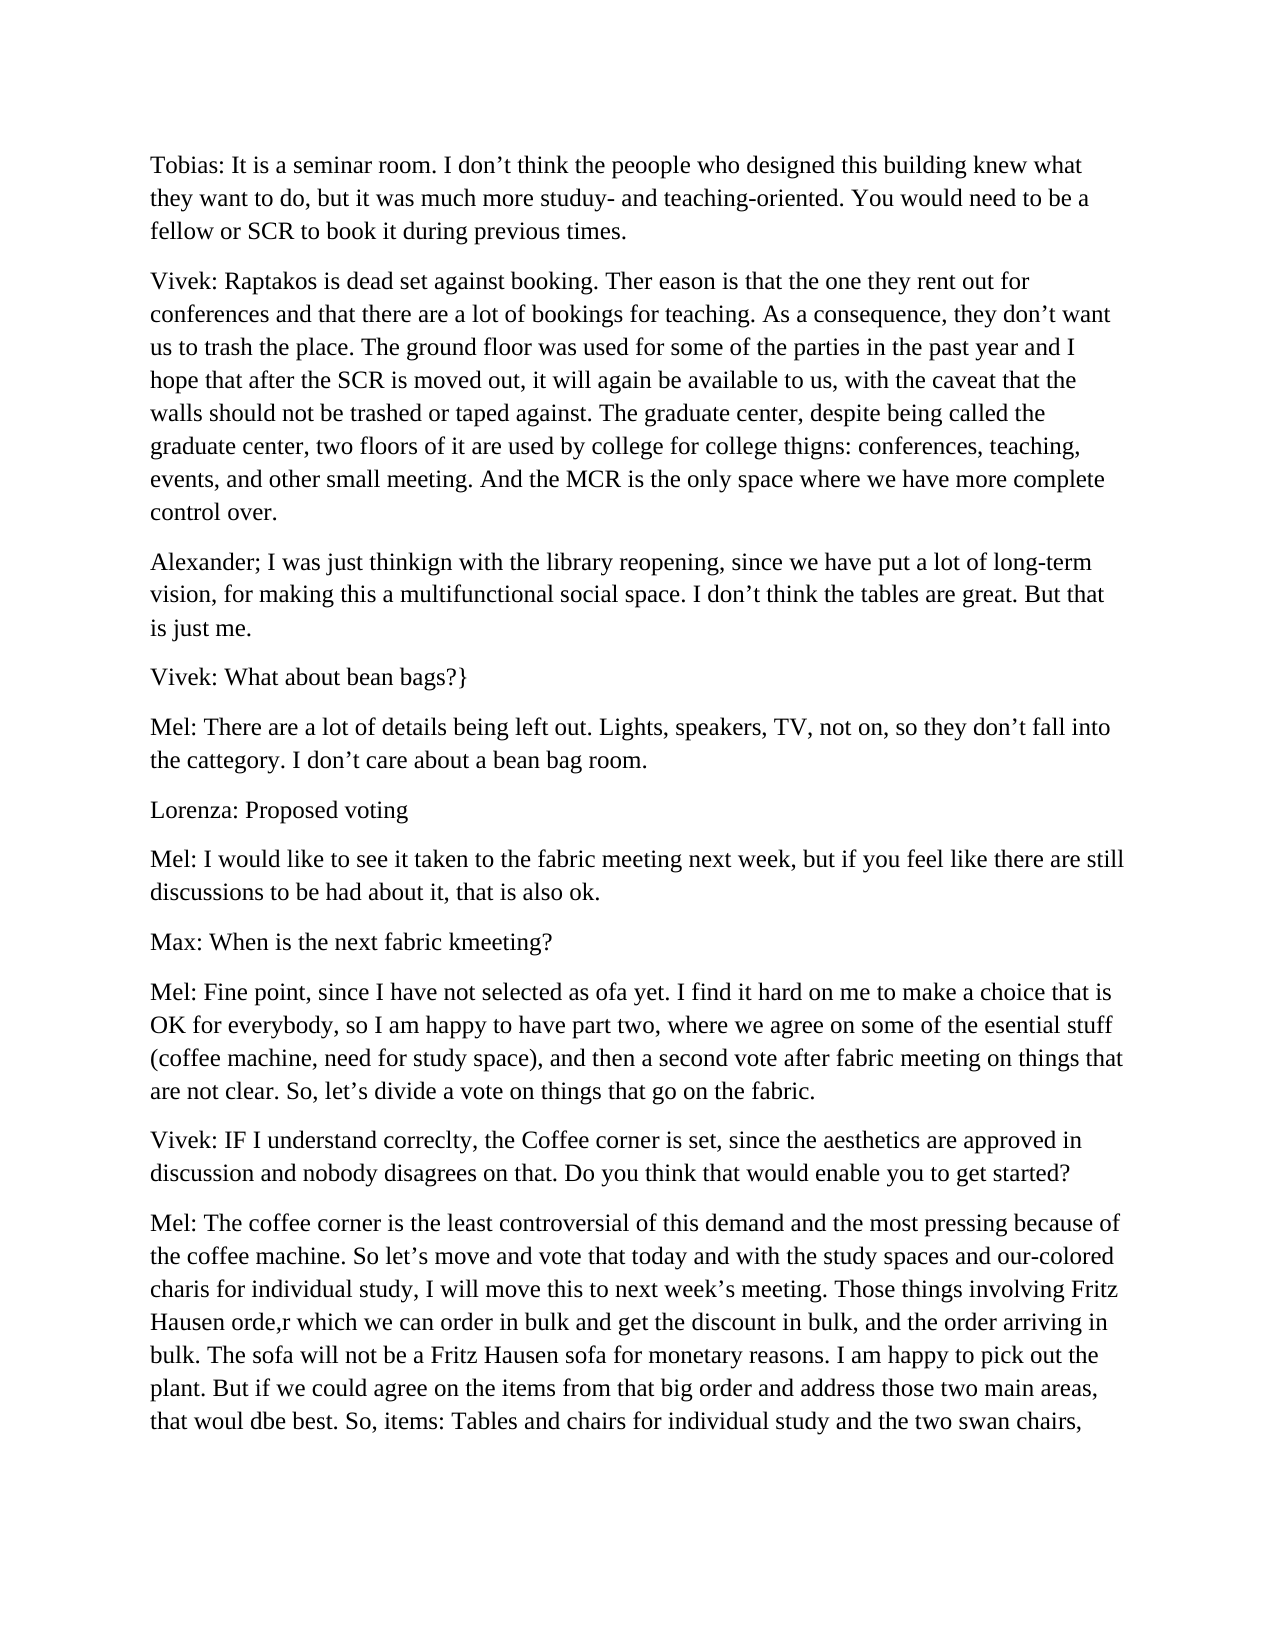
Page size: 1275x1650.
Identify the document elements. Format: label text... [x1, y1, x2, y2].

text Alexander; I was just thinkign with the library reopening, since we have put a lot of long-term vision, for making this a multifunctional social space. I don’t think the tables are great. But that is just me. [150, 547, 1125, 641]
text Vivek: Raptakos is dead set against booking. Ther eason is that the one they rent out for conferences and that there are a lot of bookings for teaching. As a consequence, they don’t want us to trash the place. The ground floor was used for some of the parties in the past year and I hope that after the SCR is moved out, it will again be available to us, with the caveat that the walls should not be trashed or taped against. The graduate center, despite being called the graduate center, two floors of it are used by college for college thigns: conferences, teaching, events, and other small meeting. And the MCR is the only space where we have more complete control over. [150, 266, 1125, 526]
text Lorenza: Proposed voting [150, 795, 1125, 823]
text Mel: There are a lot of details being left out. Lights, speakers, TV, not on, so they don’t fall into the cattegory. I don’t care about a bean bag room. [150, 712, 1125, 774]
text Max: When is the next fabric kmeeting? [150, 927, 1125, 956]
text Vivek: What about bean bags?} [150, 662, 1125, 691]
text Vivek: IF I understand correclty, the Coffee corner is set, since the aesthetics are approved in discussion and nobody disagrees on that. Do you think that would enable you to get started? [150, 1126, 1125, 1187]
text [150, 1208, 1125, 1435]
text Mel: Fine point, since I have not selected as ofa yet. I find it hard on me to make a choice that is OK for everybody, so I am happy to have part two, where we agree on some of the esential stuff (coffee machine, need for study space), and then a second vote after fabric meeting on things that are not clear. So, let’s divide a vote on things that go on the fabric. [150, 977, 1125, 1104]
text Tobias: It is a seminar room. I don’t think the peoople who designed this building knew what they want to do, but it was much more studuy- and teaching-oriented. You would need to be a fellow or SCR to book it during previous times. [150, 150, 1125, 245]
text Mel: I would like to see it taken to the fabric meeting next week, but if you feel like there are still discussions to be had about it, that is also ok. [150, 844, 1125, 906]
